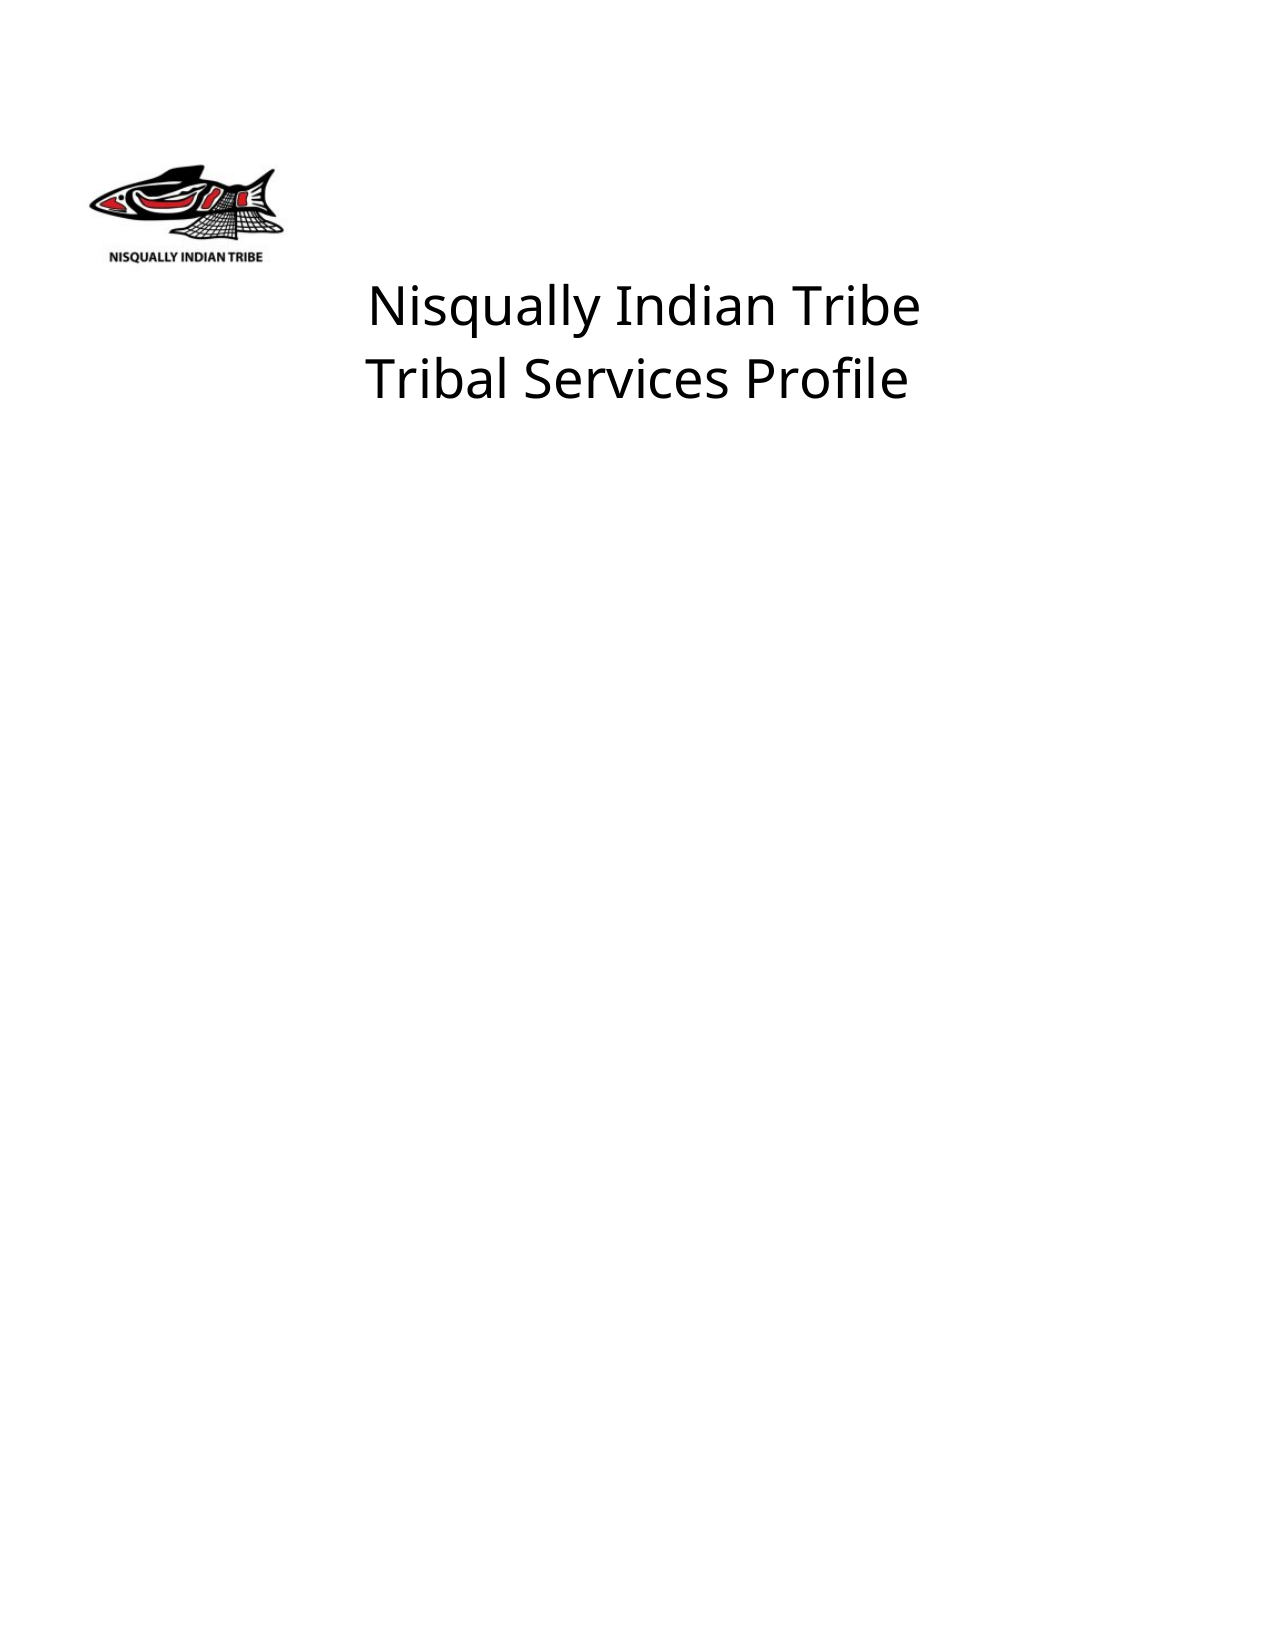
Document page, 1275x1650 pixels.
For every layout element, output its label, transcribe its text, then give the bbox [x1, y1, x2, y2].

text Nisqually Indian Tribe [75, 103, 1200, 341]
text Tribal Services Profile [75, 341, 1200, 414]
picture [75, 103, 297, 325]
